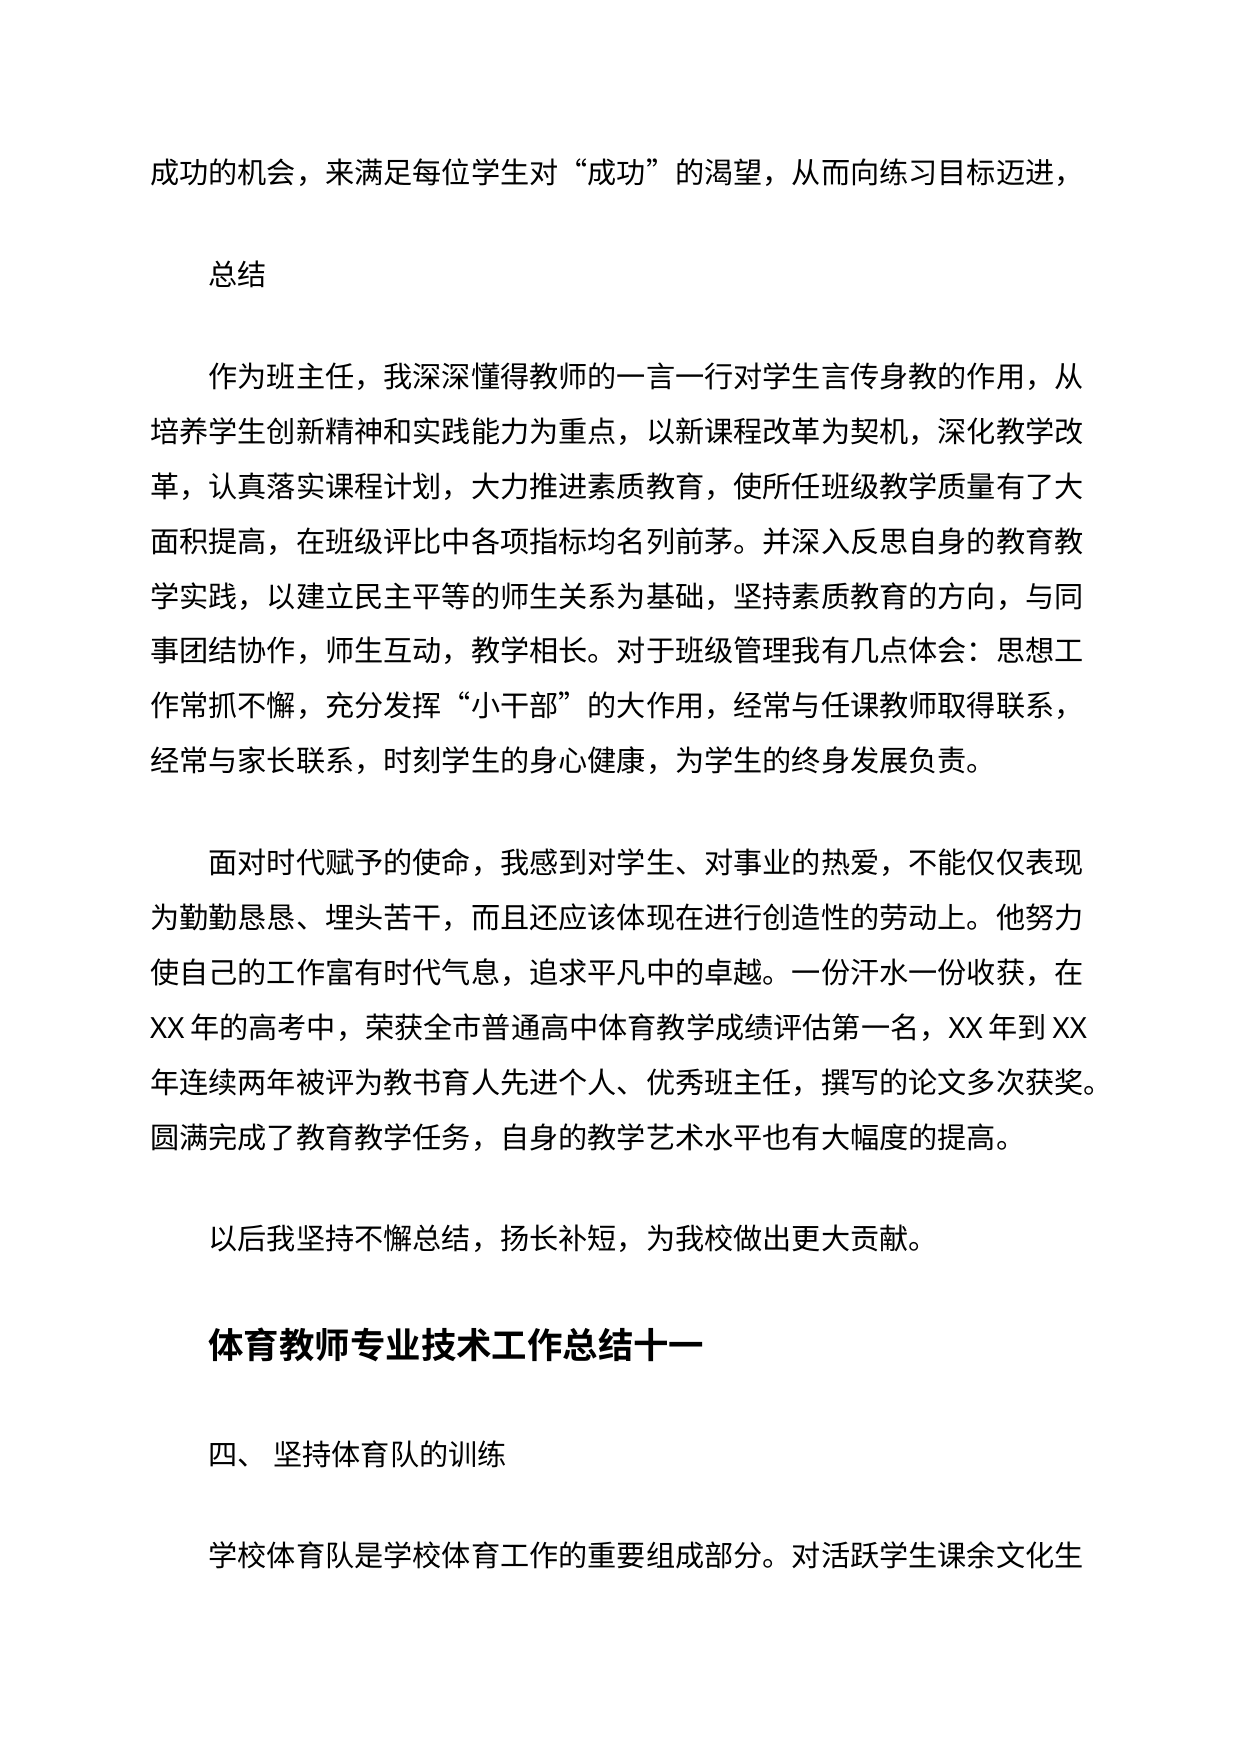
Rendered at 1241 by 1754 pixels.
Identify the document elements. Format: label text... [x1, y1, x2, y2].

text 作为班主任，我深深懂得教师的一言一行对学生言传身教的作用，从培养学生创新精神和实践能力为重点，以新课程改革为契机，深化教学改革，认真落实课程计划，大力推进素质教育，使所任班级教学质量有了大面积提高，在班级评比中各项指标均名列前茅。并深入反思自身的教育教学实践，以建立民主平等的师生关系为基础，坚持素质教育的方向，与同事团结协作，师生互动，教学相长。对于班级管理我有几点体会：思想工作常抓不懈，充分发挥“小干部”的大作用，经常与任课教师取得联系，经常与家长联系，时刻学生的身心健康，为学生的终身发展负责。 [150, 353, 1090, 780]
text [150, 150, 1090, 192]
text 四、 坚持体育队的训练 [150, 1431, 1090, 1473]
text 以后我坚持不懈总结，扬长补短，为我校做出更大贡献。 [150, 1216, 1090, 1258]
text 总结 [150, 252, 1090, 294]
text 体育教师专业技术工作总结十一 [150, 1318, 1090, 1369]
text 面对时代赋予的使命，我感到对学生、对事业的热爱，不能仅仅表现为勤勤恳恳、埋头苦干，而且还应该体现在进行创造性的劳动上。他努力使自己的工作富有时代气息，追求平凡中的卓越。一份汗水一份收获，在XX年的高考中，荣获全市普通高中体育教学成绩评估第一名，XX年到XX年连续两年被评为教书育人先进个人、优秀班主任，撰写的论文多次获奖。圆满完成了教育教学任务，自身的教学艺术水平也有大幅度的提高。 [150, 839, 1090, 1156]
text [150, 1533, 1090, 1575]
